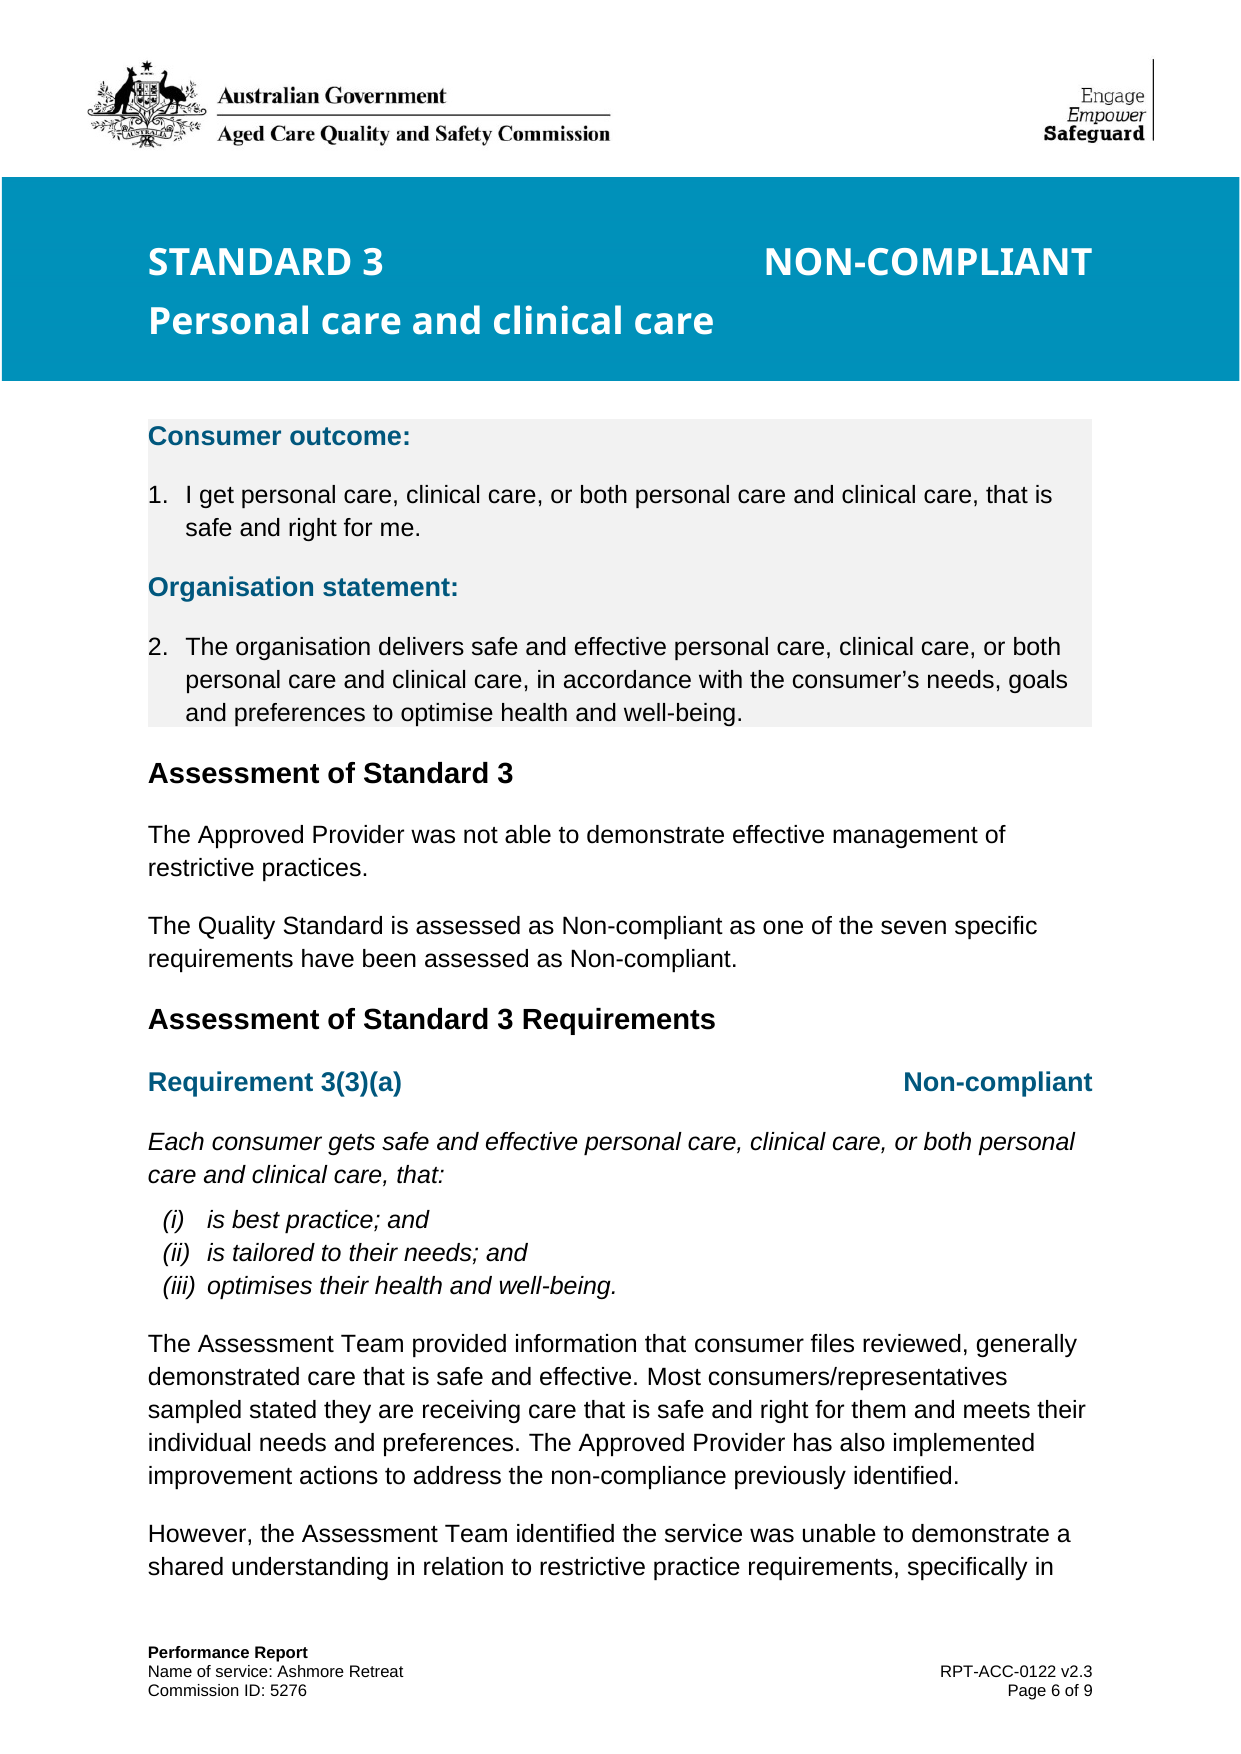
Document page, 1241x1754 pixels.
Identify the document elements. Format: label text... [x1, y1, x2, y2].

list is best practice; and [162, 1205, 1092, 1234]
text The Quality Standard is assessed as Non-compliant as one of the seven specific requirements have been assessed as Non-compliant. [148, 911, 1092, 973]
subtitle STANDARD 3 NON-COMPLIANT Personal care and clinical care [148, 236, 1092, 345]
picture [1, 0, 1241, 169]
list I get personal care, clinical care, or both personal care and clinical care, that is safe and right for me. [148, 480, 1092, 542]
list optimises their health and well-being. [162, 1271, 1092, 1300]
subtitle Organisation statement: [148, 571, 1092, 603]
subtitle Requirement 3(3)(a) Non-compliant [148, 1066, 1092, 1097]
list The organisation delivers safe and effective personal care, clinical care, or both personal care and clinical care, in accordance with the consumer’s needs, goals and preferences to optimise health and well-being. [148, 632, 1092, 727]
subtitle Consumer outcome: [148, 419, 1092, 451]
subtitle Assessment of Standard 3 [148, 756, 1092, 790]
text The Assessment Team provided information that consumer files reviewed, generally demonstrated care that is safe and effective. Most consumers/representatives sampled stated they are receiving care that is safe and right for them and meets their individual needs and preferences. The Approved Provider has also implemented improvement actions to address the non-compliance previously identified. [148, 1329, 1092, 1490]
text The Approved Provider was not able to demonstrate effective management of restrictive practices. [148, 820, 1092, 882]
text Each consumer gets safe and effective personal care, clinical care, or both personal care and clinical care, that: [148, 1127, 1092, 1188]
list is tailored to their needs; and [162, 1238, 1092, 1267]
subtitle Assessment of Standard 3 Requirements [148, 1002, 1092, 1036]
